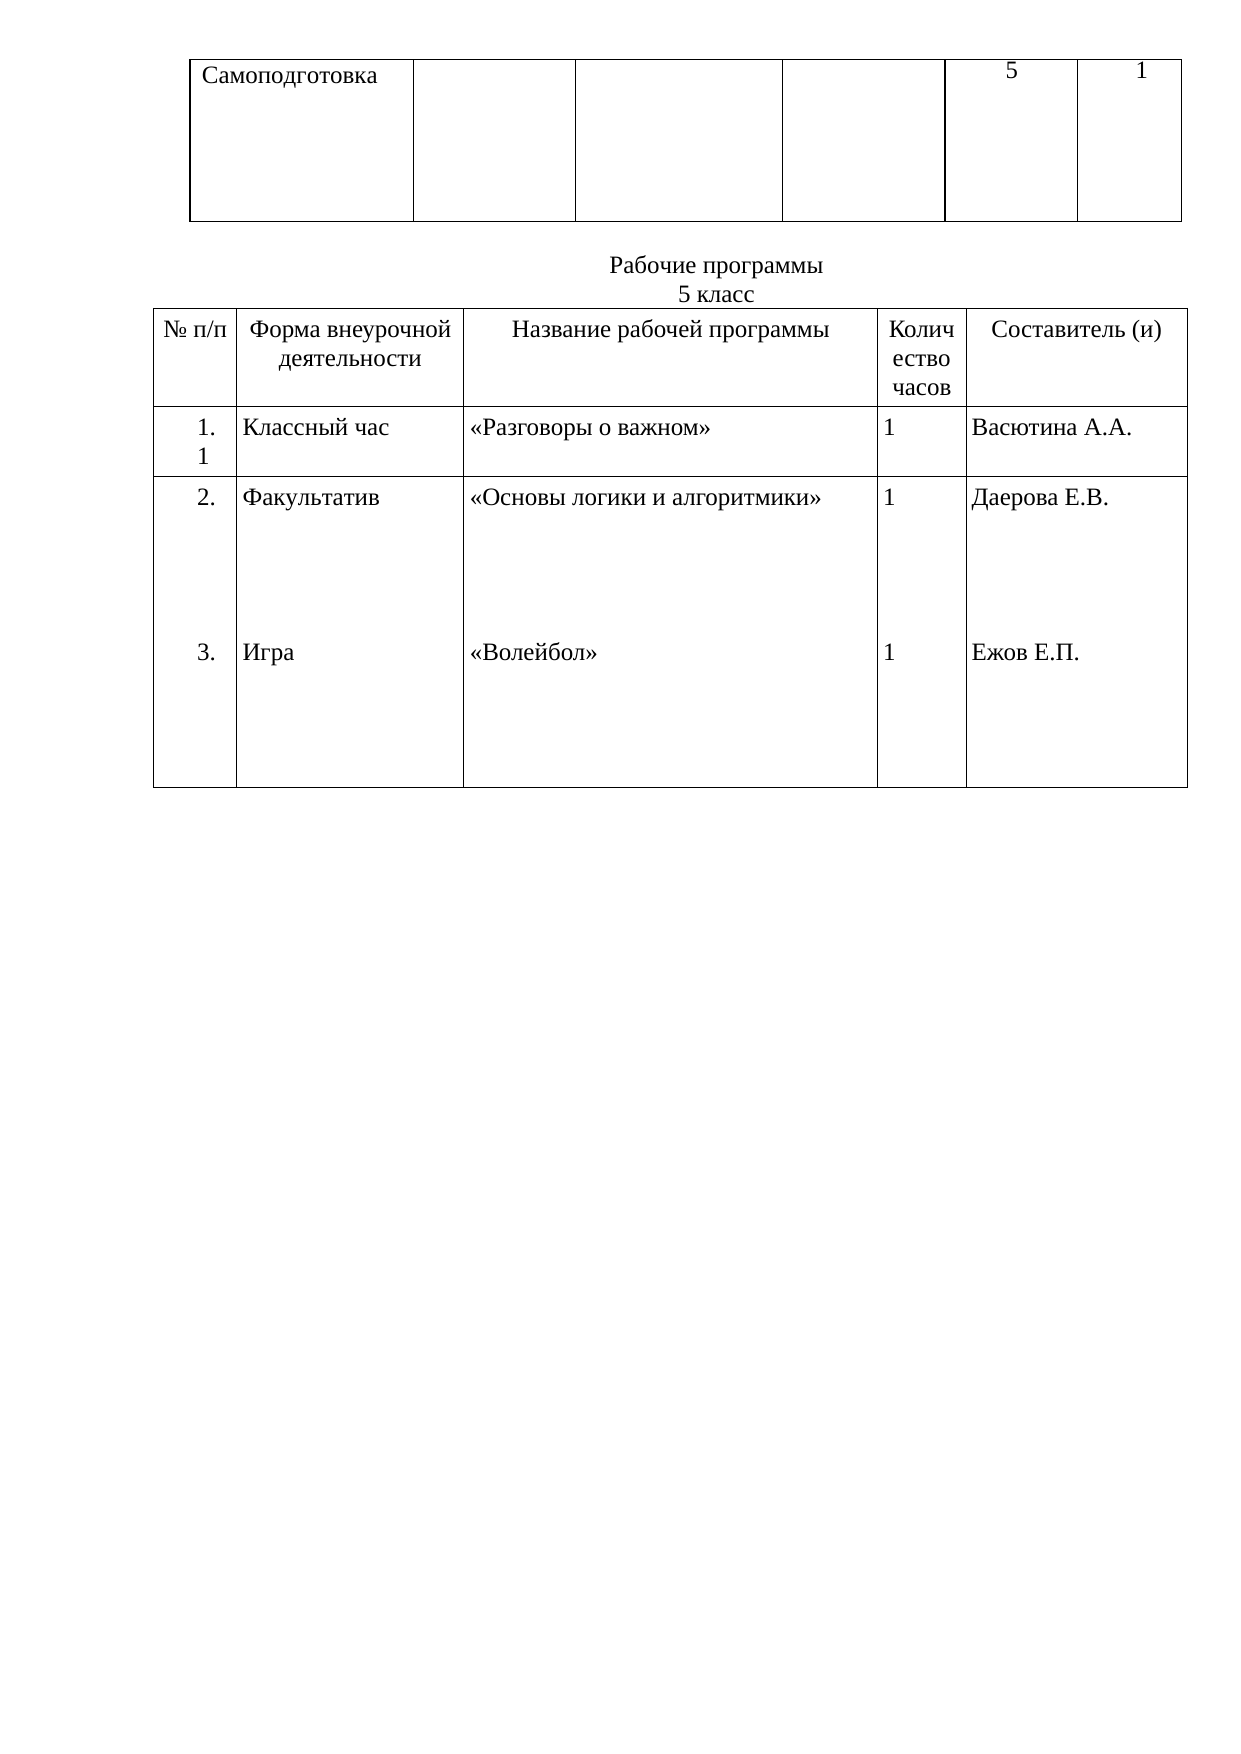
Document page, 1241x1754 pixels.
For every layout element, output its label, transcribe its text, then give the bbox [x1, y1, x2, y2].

table_cell Самоподготовка [191, 60, 413, 221]
table_cell [154, 477, 236, 631]
table_cell 1 [878, 631, 966, 787]
table_cell Ежов Е.П. [967, 631, 1187, 787]
table_cell [154, 631, 236, 787]
table_header Форма внеурочной деятельности [237, 309, 463, 406]
table_cell 1 [878, 407, 966, 476]
table_cell [576, 60, 782, 221]
table_cell 1 [1078, 60, 1181, 221]
table_cell Классный час [237, 407, 463, 476]
table_cell Игра [237, 631, 463, 787]
text 5 класс [177, 279, 1181, 308]
table_cell Факультатив [237, 477, 463, 631]
table_cell «Основы логики и алгоритмики» [464, 477, 877, 631]
table_header Составитель (и) [967, 309, 1187, 406]
table_cell 5 [946, 60, 1077, 221]
table_cell 1 [154, 407, 236, 476]
table_header Количество часов [878, 309, 966, 406]
table_cell «Разговоры о важном» [464, 407, 877, 476]
text Рабочие программы [177, 250, 1181, 279]
table_cell Даерова Е.В. [967, 477, 1187, 631]
table_header № п/п [154, 309, 236, 406]
table_cell Васютина А.А. [967, 407, 1187, 476]
table_cell [414, 60, 575, 221]
table_cell 1 [878, 477, 966, 631]
table_cell «Волейбол» [464, 631, 877, 787]
table_header Название рабочей программы [464, 309, 877, 406]
table_cell [783, 60, 944, 221]
